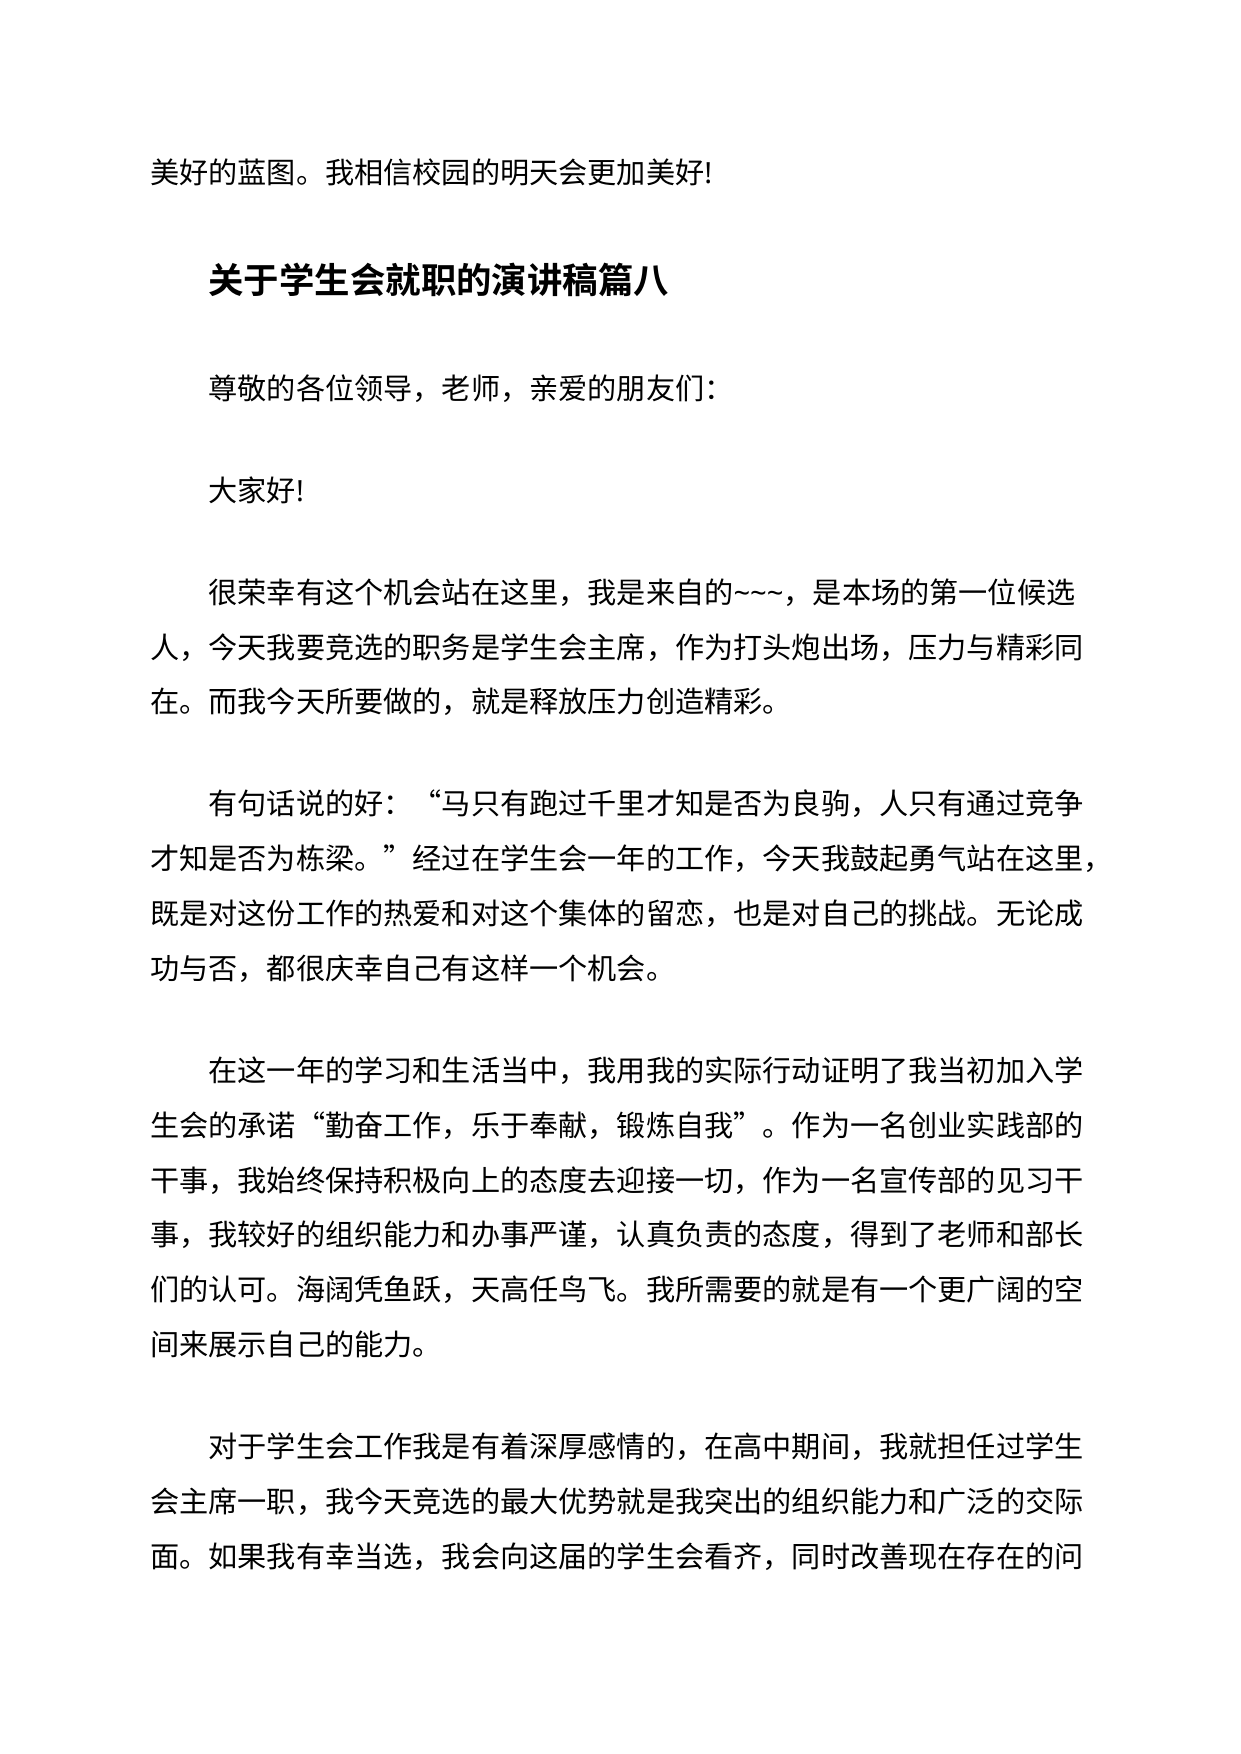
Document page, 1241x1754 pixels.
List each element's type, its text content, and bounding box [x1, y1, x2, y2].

text 在这一年的学习和生活当中，我用我的实际行动证明了我当初加入学生会的承诺“勤奋工作，乐于奉献，锻炼自我”。作为一名创业实践部的干事，我始终保持积极向上的态度去迎接一切，作为一名宣传部的见习干事，我较好的组织能力和办事严谨，认真负责的态度，得到了老师和部长们的认可。海阔凭鱼跃，天高任鸟飞。我所需要的就是有一个更广阔的空间来展示自己的能力。 [150, 1047, 1090, 1364]
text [150, 1423, 1090, 1576]
text 大家好! [150, 467, 1090, 509]
text 有句话说的好：“马只有跑过千里才知是否为良驹，人只有通过竞争才知是否为栋梁。”经过在学生会一年的工作，今天我鼓起勇气站在这里，既是对这份工作的热爱和对这个集体的留恋，也是对自己的挑战。无论成功与否，都很庆幸自己有这样一个机会。 [150, 781, 1090, 988]
text 关于学生会就职的演讲稿篇八 [150, 252, 1090, 303]
text 很荣幸有这个机会站在这里，我是来自的~~~，是本场的第一位候选人，今天我要竞选的职务是学生会主席，作为打头炮出场，压力与精彩同在。而我今天所要做的，就是释放压力创造精彩。 [150, 569, 1090, 721]
text 尊敬的各位领导，老师，亲爱的朋友们： [150, 365, 1090, 408]
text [150, 150, 1090, 192]
